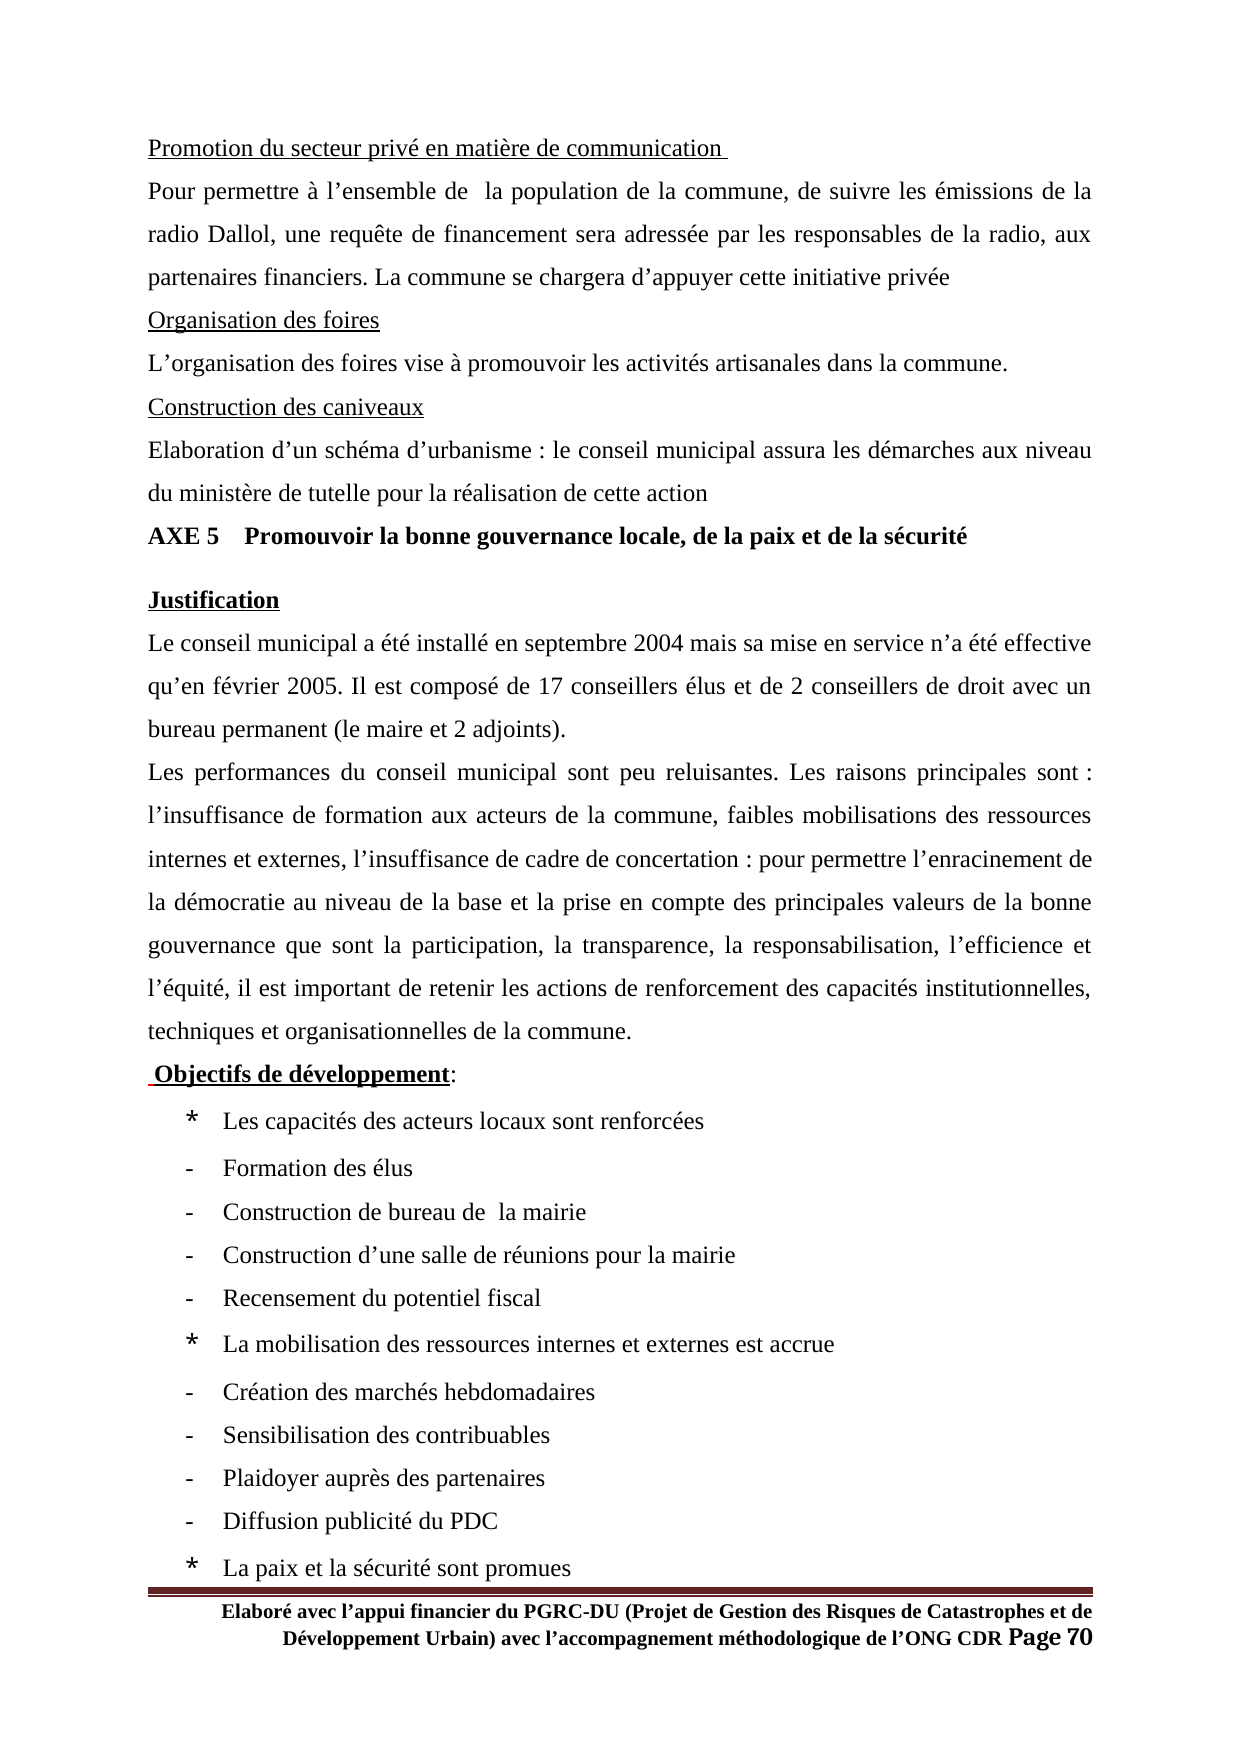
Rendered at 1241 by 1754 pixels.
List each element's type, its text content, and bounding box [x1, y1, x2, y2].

list La paix et la sécurité sont promues [185, 1549, 1093, 1584]
text Pour permettre à l’ensemble de la population de la commune, de suivre les émissions de la radio Dallol, une requête de financement sera adressée par les responsables de la radio, aux partenaires financiers. La commune se chargera d’appuyer cette initiative privée [148, 176, 1093, 291]
list Construction de bureau de la mairie [185, 1197, 1093, 1225]
text L’organisation des foires vise à promouvoir les activités artisanales dans la commune. [148, 348, 1093, 377]
list Sensibilisation des contribuables [185, 1420, 1093, 1449]
text Elaboration d’un schéma d’urbanisme : le conseil municipal assura les démarches aux niveau du ministère de tutelle pour la réalisation de cette action [148, 435, 1093, 507]
list Diffusion publicité du PDC [185, 1506, 1093, 1535]
text Organisation des foires [148, 305, 1093, 334]
list La mobilisation des ressources internes et externes est accrue [185, 1326, 1093, 1360]
list Formation des élus [185, 1153, 1093, 1182]
text Promotion du secteur privé en matière de communication [148, 133, 1093, 162]
text Les performances du conseil municipal sont peu reluisantes. Les raisons principales sont : l’insuffisance de formation aux acteurs de la commune, faibles mobilisations des ressources internes et externes, l’insuffisance de cadre de concertation : pour permettre l’enracinement de la démocratie au niveau de la base et la prise en compte des principales valeurs de la bonne gouvernance que sont la participation, la transparence, la responsabilisation, l’efficience et l’équité, il est important de retenir les actions de renforcement des capacités institutionnelles, techniques et organisationnelles de la commune. [148, 757, 1093, 1045]
list Recensement du potentiel fiscal [185, 1283, 1093, 1312]
text Le conseil municipal a été installé en septembre 2004 mais sa mise en service n’a été effective qu’en février 2005. Il est composé de 17 conseillers élus et de 2 conseillers de droit avec un bureau permanent (le maire et 2 adjoints). [148, 628, 1093, 743]
list Création des marchés hebdomadaires [185, 1377, 1093, 1406]
list Les capacités des acteurs locaux sont renforcées [185, 1102, 1093, 1137]
list Plaidoyer auprès des partenaires [185, 1463, 1093, 1492]
list Construction d’une salle de réunions pour la mairie [185, 1240, 1093, 1268]
text Objectifs de développement: [148, 1059, 1093, 1088]
text AXE 5 Promouvoir la bonne gouvernance locale, de la paix et de la sécurité [148, 521, 1093, 550]
text Justification [148, 585, 1093, 614]
text Construction des caniveaux [148, 392, 1093, 420]
